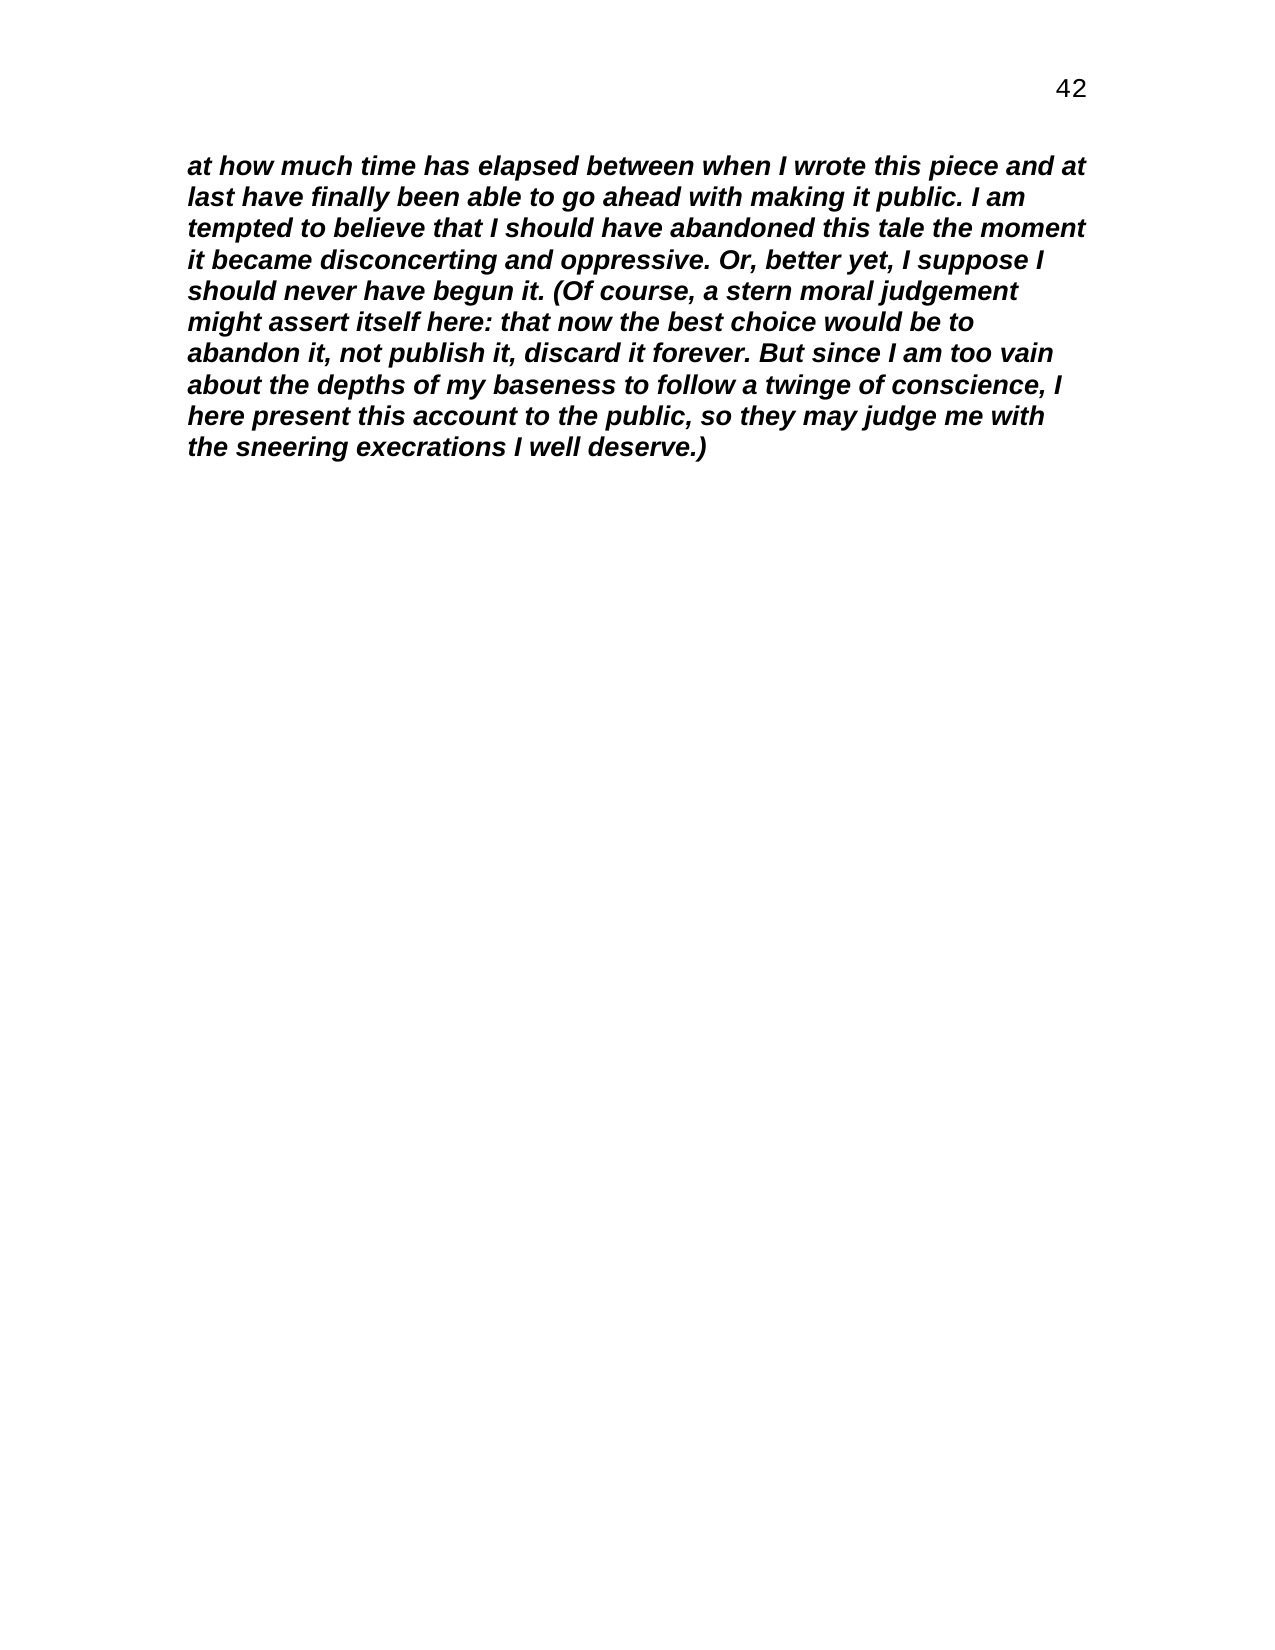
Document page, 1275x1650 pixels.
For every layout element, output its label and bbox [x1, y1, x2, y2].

text [187, 150, 1087, 462]
